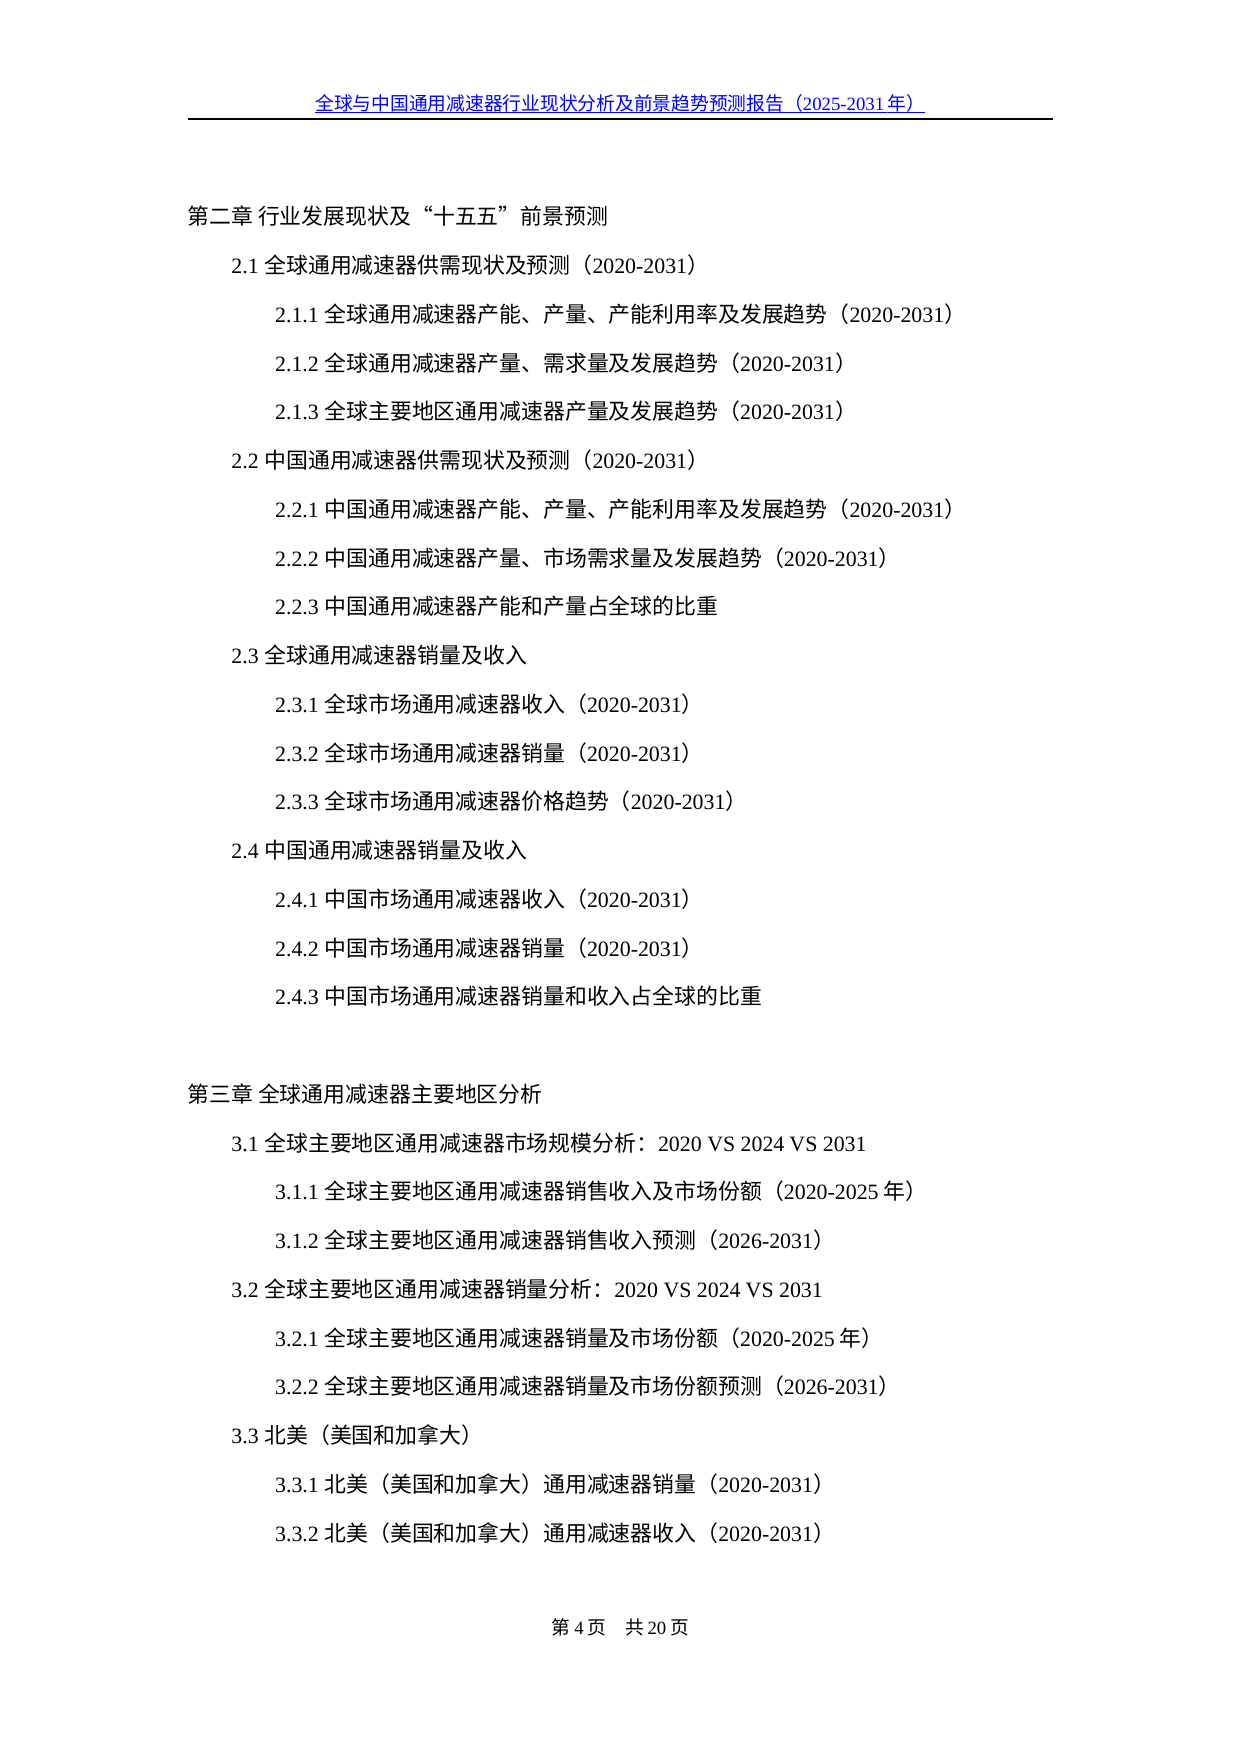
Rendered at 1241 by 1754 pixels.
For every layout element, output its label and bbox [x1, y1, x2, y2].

text [187, 150, 1053, 1548]
